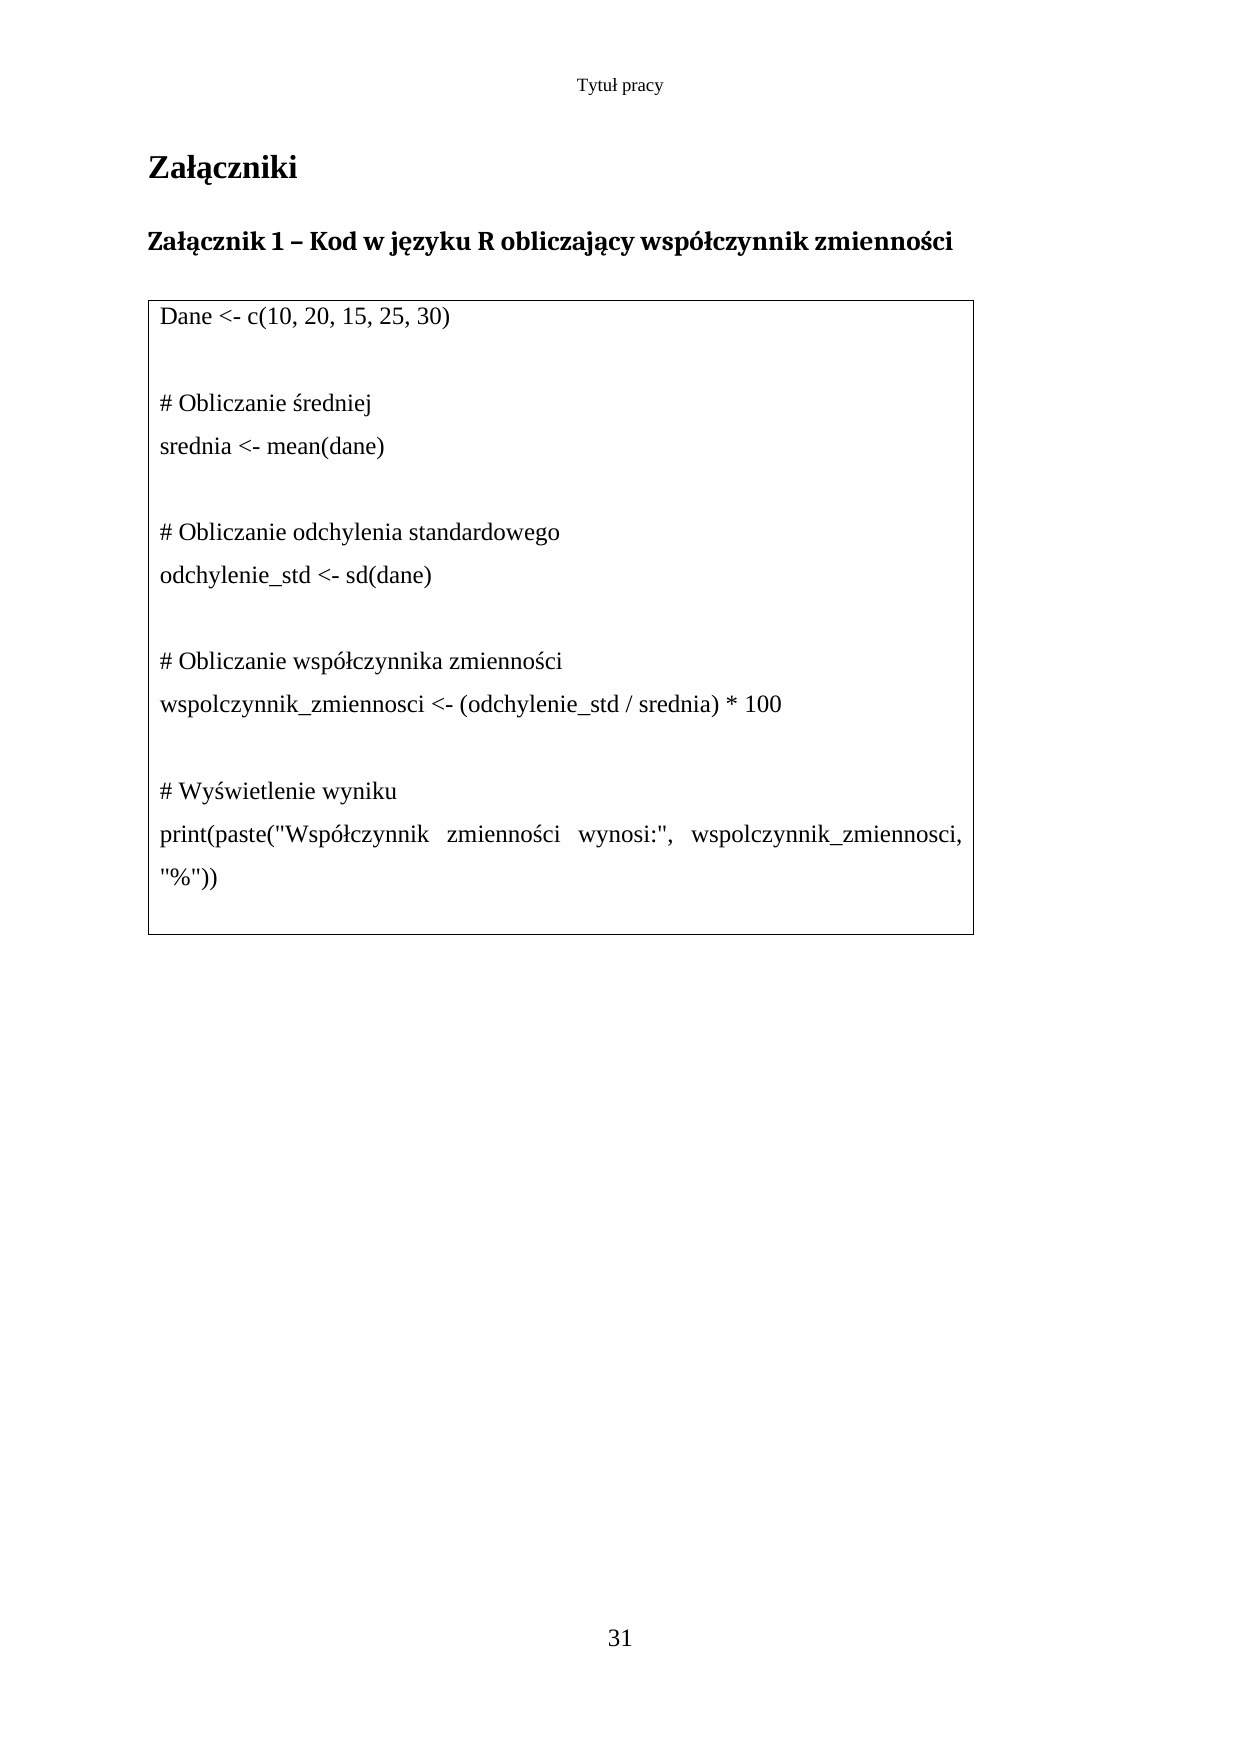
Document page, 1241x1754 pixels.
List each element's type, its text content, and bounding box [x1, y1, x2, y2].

subtitle Załącznik 1 – Kod w języku R obliczający współczynnik zmienności [148, 226, 1092, 257]
subtitle Załączniki [148, 148, 1092, 186]
table_header Dane <- c(10, 20, 15, 25, 30) # Obliczanie średniej srednia <- mean(dane) # Obliczanie odchylenia standardowego odchylenie_std <- sd(dane) # Obliczanie współczynnika zmienności wspolczynnik_zmiennosci <- (odchylenie_std / srednia) * 100 # Wyświetlenie wyniku print(paste("Współczynnik zmienności wynosi:", wspolczynnik_zmiennosci, "%")) [149, 301, 973, 934]
